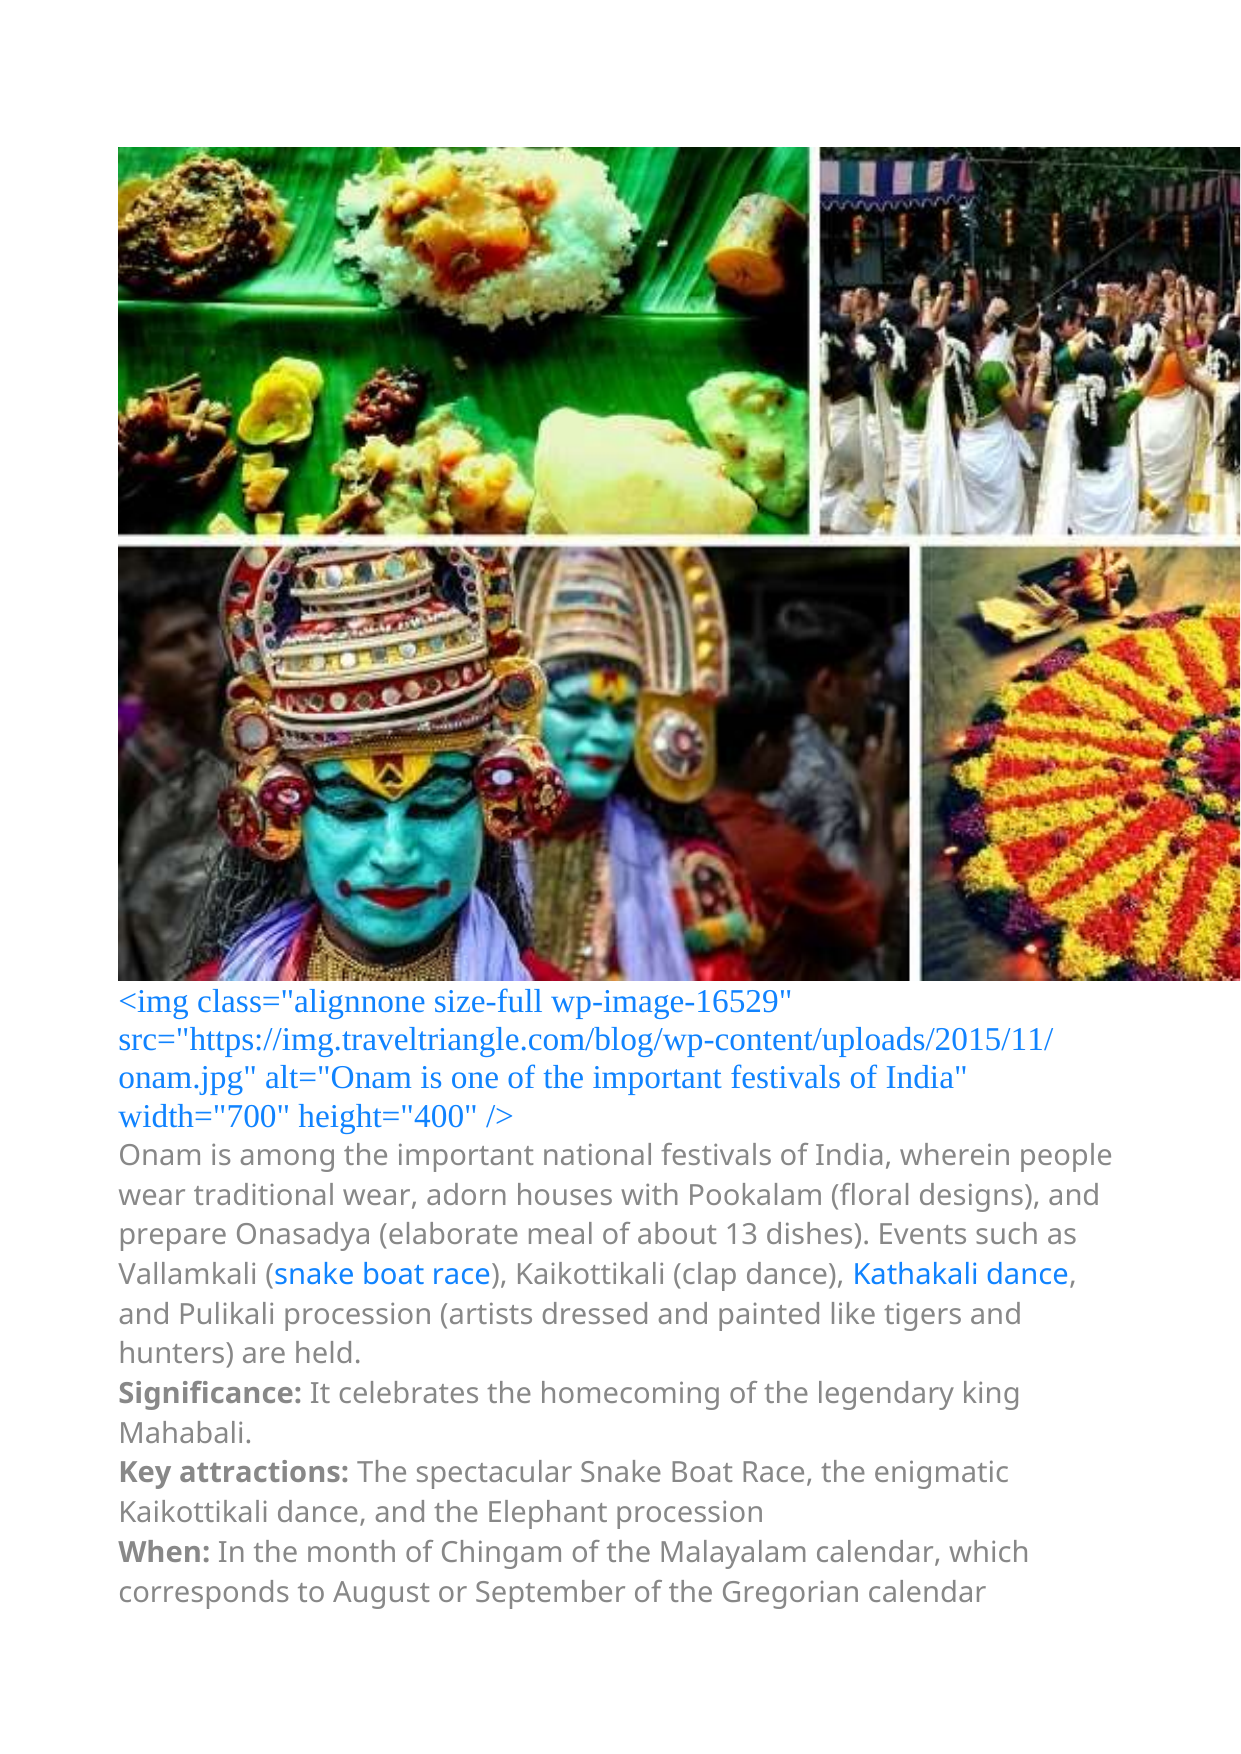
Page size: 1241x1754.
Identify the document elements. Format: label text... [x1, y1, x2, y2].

text Onam is among the important national festivals of India, wherein people wear traditional wear, adorn houses with Pookalam (floral designs), and prepare Onasadya (elaborate meal of about 13 dishes). Events such as Vallamkali (snake boat race), Kaikottikali (clap dance), Kathakali dance, and Pulikali procession (artists dressed and painted like tigers and hunters) are held. [118, 1134, 1122, 1372]
text Significance: It celebrates the homecoming of the legendary king Mahabali. [118, 1372, 1122, 1452]
text When: In the month of Chingam of the Malayalam calendar, which corresponds to August or September of the Gregorian calendar [118, 1531, 1122, 1611]
text Key attractions: The spectacular Snake Boat Race, the enigmatic Kaikottikali dance, and the Elephant procession [118, 1452, 1122, 1531]
text <img class="alignnone size-full wp-image-16529" src="https://img.traveltriangle.com/blog/wp-content/uploads/2015/11/onam.jpg" alt="Onam is one of the important festivals of India" width="700" height="400" /> [118, 981, 1122, 1134]
picture [118, 147, 1241, 981]
